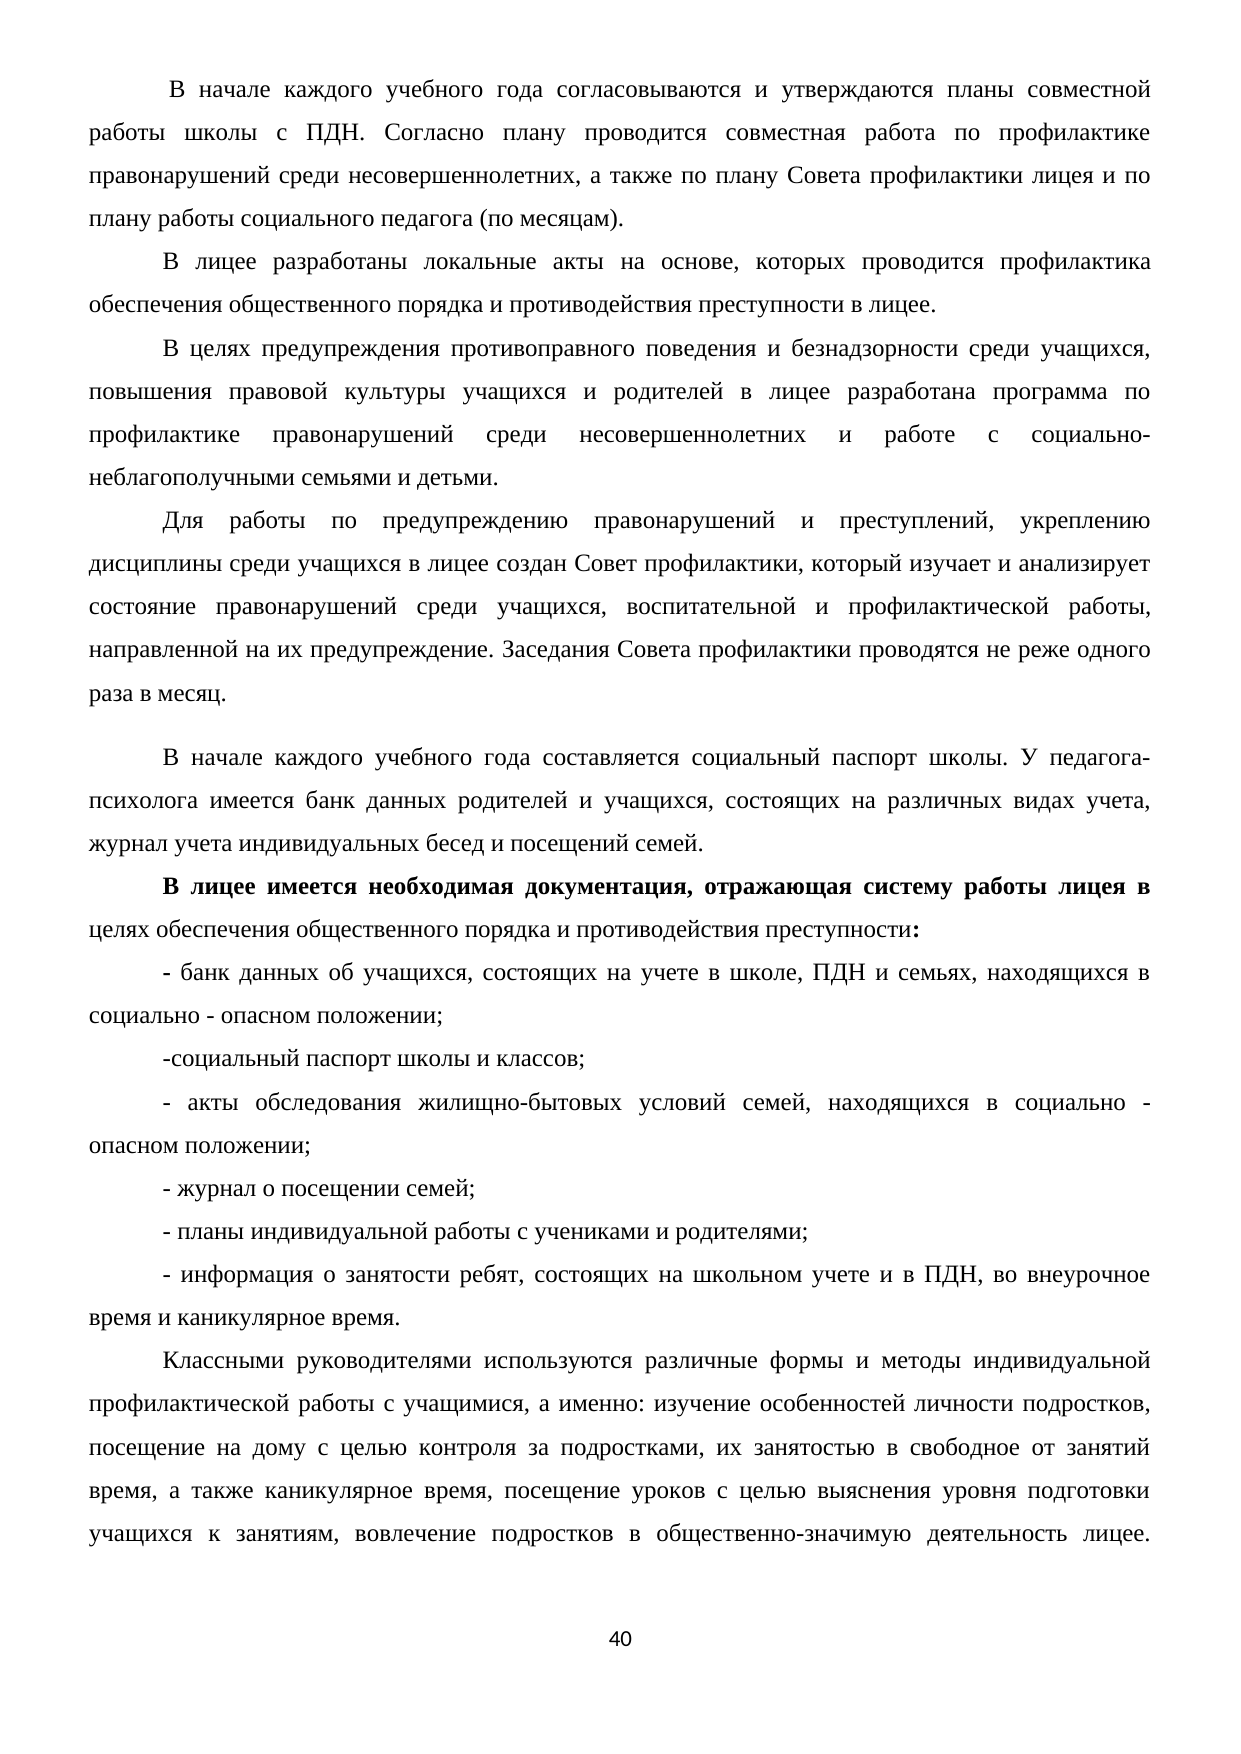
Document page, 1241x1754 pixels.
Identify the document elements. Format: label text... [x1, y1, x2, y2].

text Для работы по предупреждению правонарушений и преступлений, укреплению дисциплины среди учащихся в лицее создан Совет профилактики, который изучает и анализирует состояние правонарушений среди учащихся, воспитательной и профилактической работы, направленной на их предупреждение. Заседания Совета профилактики проводятся не реже одного раза в месяц. [89, 505, 1152, 706]
text В целях предупреждения противоправного поведения и безнадзорности среди учащихся, повышения правовой культуры учащихся и родителей в лицее разработана программа по профилактике правонарушений среди несовершеннолетних и работе с социально-неблагополучными семьями и детьми. [89, 333, 1152, 491]
text - планы индивидуальной работы с учениками и родителями; [89, 1216, 1152, 1245]
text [89, 1345, 1152, 1547]
text В лицее имеется необходимая документация, отражающая систему работы лицея в целях обеспечения общественного порядка и противодействия преступности: [89, 871, 1152, 943]
text В начале каждого учебного года составляется социальный паспорт школы. У педагога- психолога имеется банк данных родителей и учащихся, состоящих на различных видах учета, журнал учета индивидуальных бесед и посещений семей. [89, 742, 1152, 857]
text - журнал о посещении семей; [89, 1173, 1152, 1202]
text - информация о занятости ребят, состоящих на школьном учете и в ПДН, во внеурочное время и каникулярное время. [89, 1259, 1152, 1331]
text -социальный паспорт школы и классов; [89, 1043, 1152, 1072]
text В лицее разработаны локальные акты на основе, которых проводится профилактика обеспечения общественного порядка и противодействия преступности в лицее. [89, 246, 1152, 318]
text - акты обследования жилищно-бытовых условий семей, находящихся в социально - опасном положении; [89, 1087, 1152, 1158]
text В начале каждого учебного года согласовываются и утверждаются планы совместной работы школы с ПДН. Согласно плану проводится совместная работа по профилактике правонарушений среди несовершеннолетних, а также по плану Совета профилактики лицея и по плану работы социального педагога (по месяцам). [89, 74, 1152, 232]
text - банк данных об учащихся, состоящих на учете в школе, ПДН и семьях, находящихся в социально - опасном положении; [89, 957, 1152, 1029]
